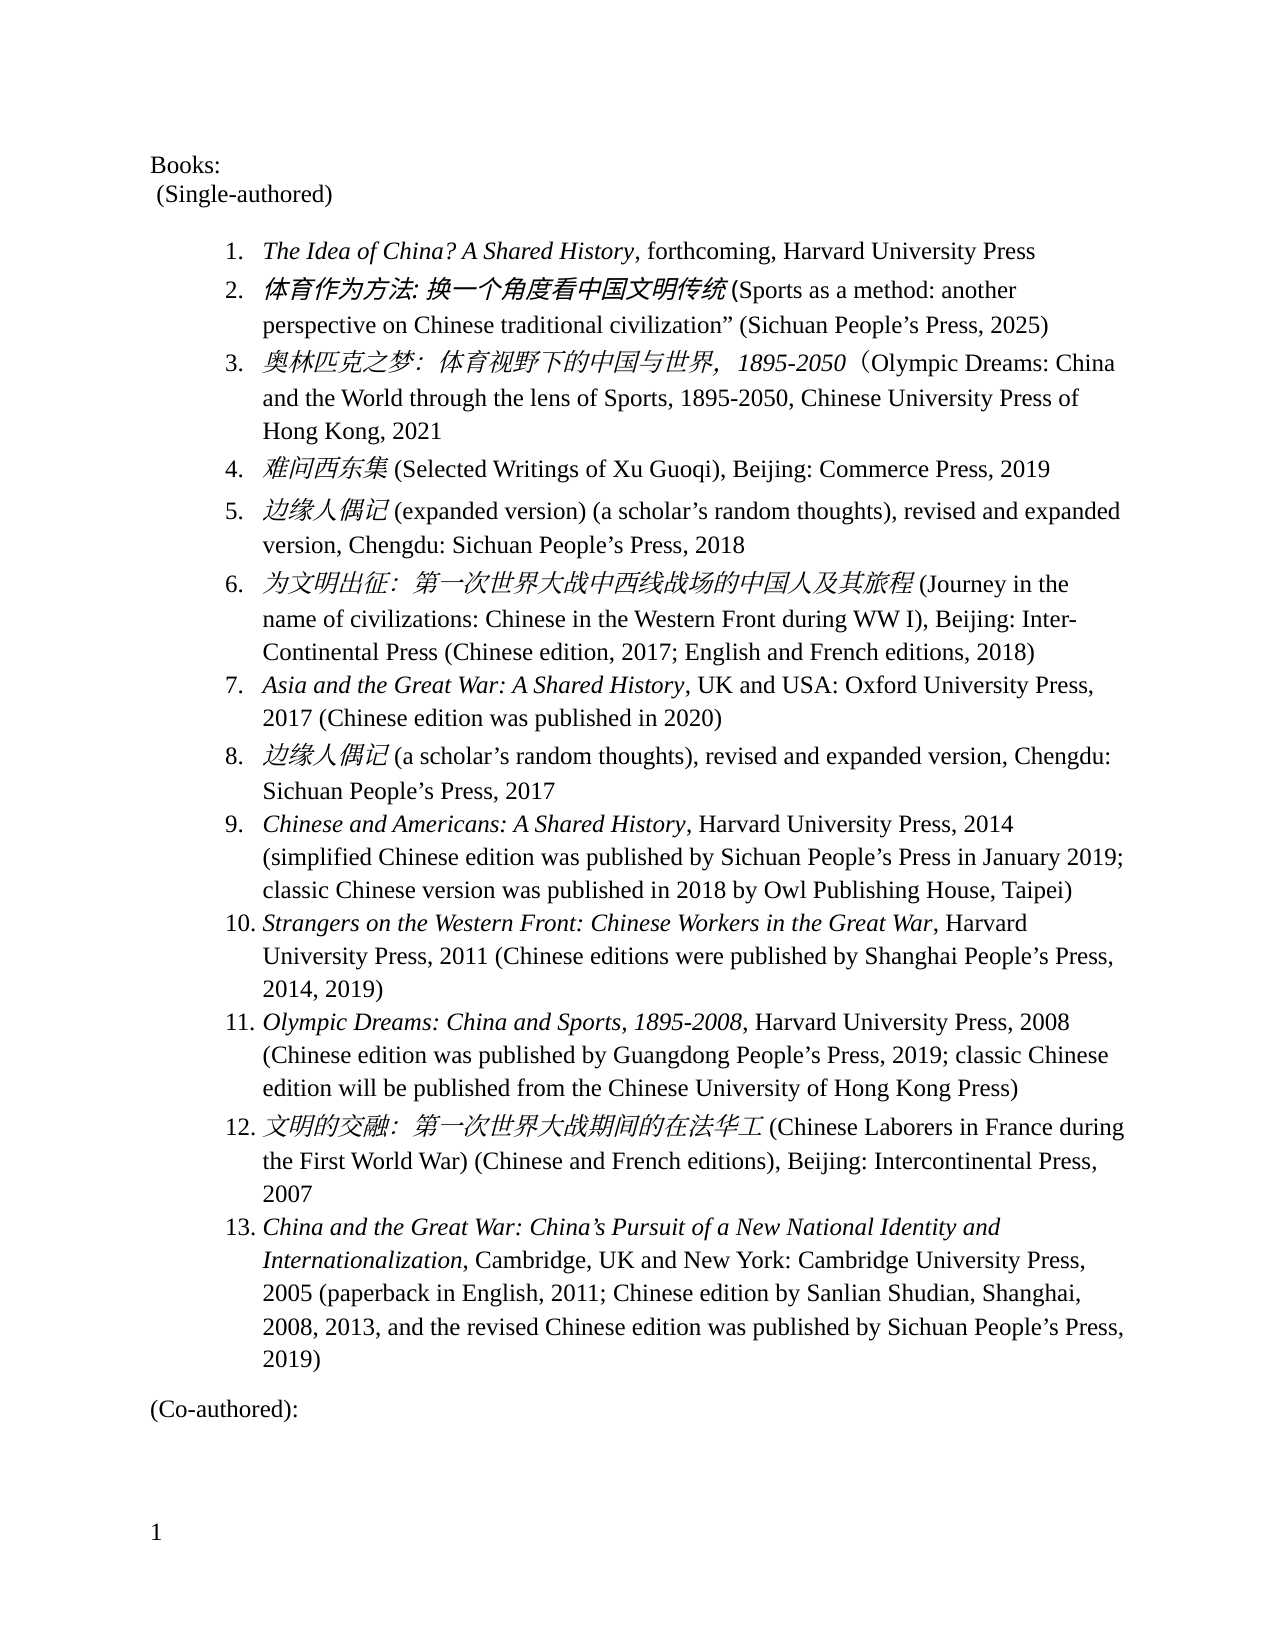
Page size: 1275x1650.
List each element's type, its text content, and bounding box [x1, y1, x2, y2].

list Strangers on the Western Front: Chinese Workers in the Great War, Harvard University Press, 2011 (Chinese editions were published by Shanghai People’s Press, 2014, 2019) [225, 908, 1125, 1003]
list China and the Great War: China’s Pursuit of a New National Identity and Internationalization, Cambridge, UK and New York: Cambridge University Press, 2005 (paperback in English, 2011; Chinese edition by Sanlian Shudian, Shanghai, 2008, 2013, and the revised Chinese edition was published by Sichuan People’s Press, 2019) [225, 1212, 1125, 1373]
list 边缘人偶记 (a scholar’s random thoughts), revised and expanded version, Chengdu: Sichuan People’s Press, 2017 [225, 736, 1125, 805]
text (Co-authored): [150, 1394, 1125, 1423]
text (Single-authored) [150, 179, 1125, 207]
text Books: [150, 150, 1125, 179]
list Chinese and Americans: A Shared History, Harvard University Press, 2014 (simplified Chinese edition was published by Sichuan People’s Press in January 2019; classic Chinese version was published in 2018 by Owl Publishing House, Taipei) [225, 809, 1125, 904]
list 奥林匹克之梦：体育视野下的中国与世界，1895-2050（Olympic Dreams: China and the World through the lens of Sports, 1895-2050, Chinese University Press of Hong Kong, 2021 [225, 343, 1125, 445]
list Olympic Dreams: China and Sports, 1895-2008, Harvard University Press, 2008 (Chinese edition was published by Guangdong People’s Press, 2019; classic Chinese edition will be published from the Chinese University of Hong Kong Press) [225, 1007, 1125, 1102]
list 为文明出征：第一次世界大战中西线战场的中国人及其旅程 (Journey in the name of civilizations: Chinese in the Western Front during WW I), Beijing: Inter-Continental Press (Chinese edition, 2017; English and French editions, 2018) [225, 563, 1125, 666]
list 边缘人偶记 (expanded version) (a scholar’s random thoughts), revised and expanded version, Chengdu: Sichuan People’s Press, 2018 [225, 490, 1125, 559]
list 难问西东集 (Selected Writings of Xu Guoqi), Beijing: Commerce Press, 2019 [225, 449, 1125, 485]
list 文明的交融：第一次世界大战期间的在法华工 (Chinese Laborers in France during the First World War) (Chinese and French editions), Beijing: Intercontinental Press, 2007 [225, 1106, 1125, 1208]
list The Idea of China? A Shared History, forthcoming, Harvard University Press [225, 236, 1125, 265]
list 体育作为方法: 换一个角度看中国文明传统 (Sports as a method: another perspective on Chinese traditional civilization” (Sichuan People’s Press, 2025) [225, 269, 1125, 338]
list Asia and the Great War: A Shared History, UK and USA: Oxford University Press, 2017 (Chinese edition was published in 2020) [225, 670, 1125, 732]
